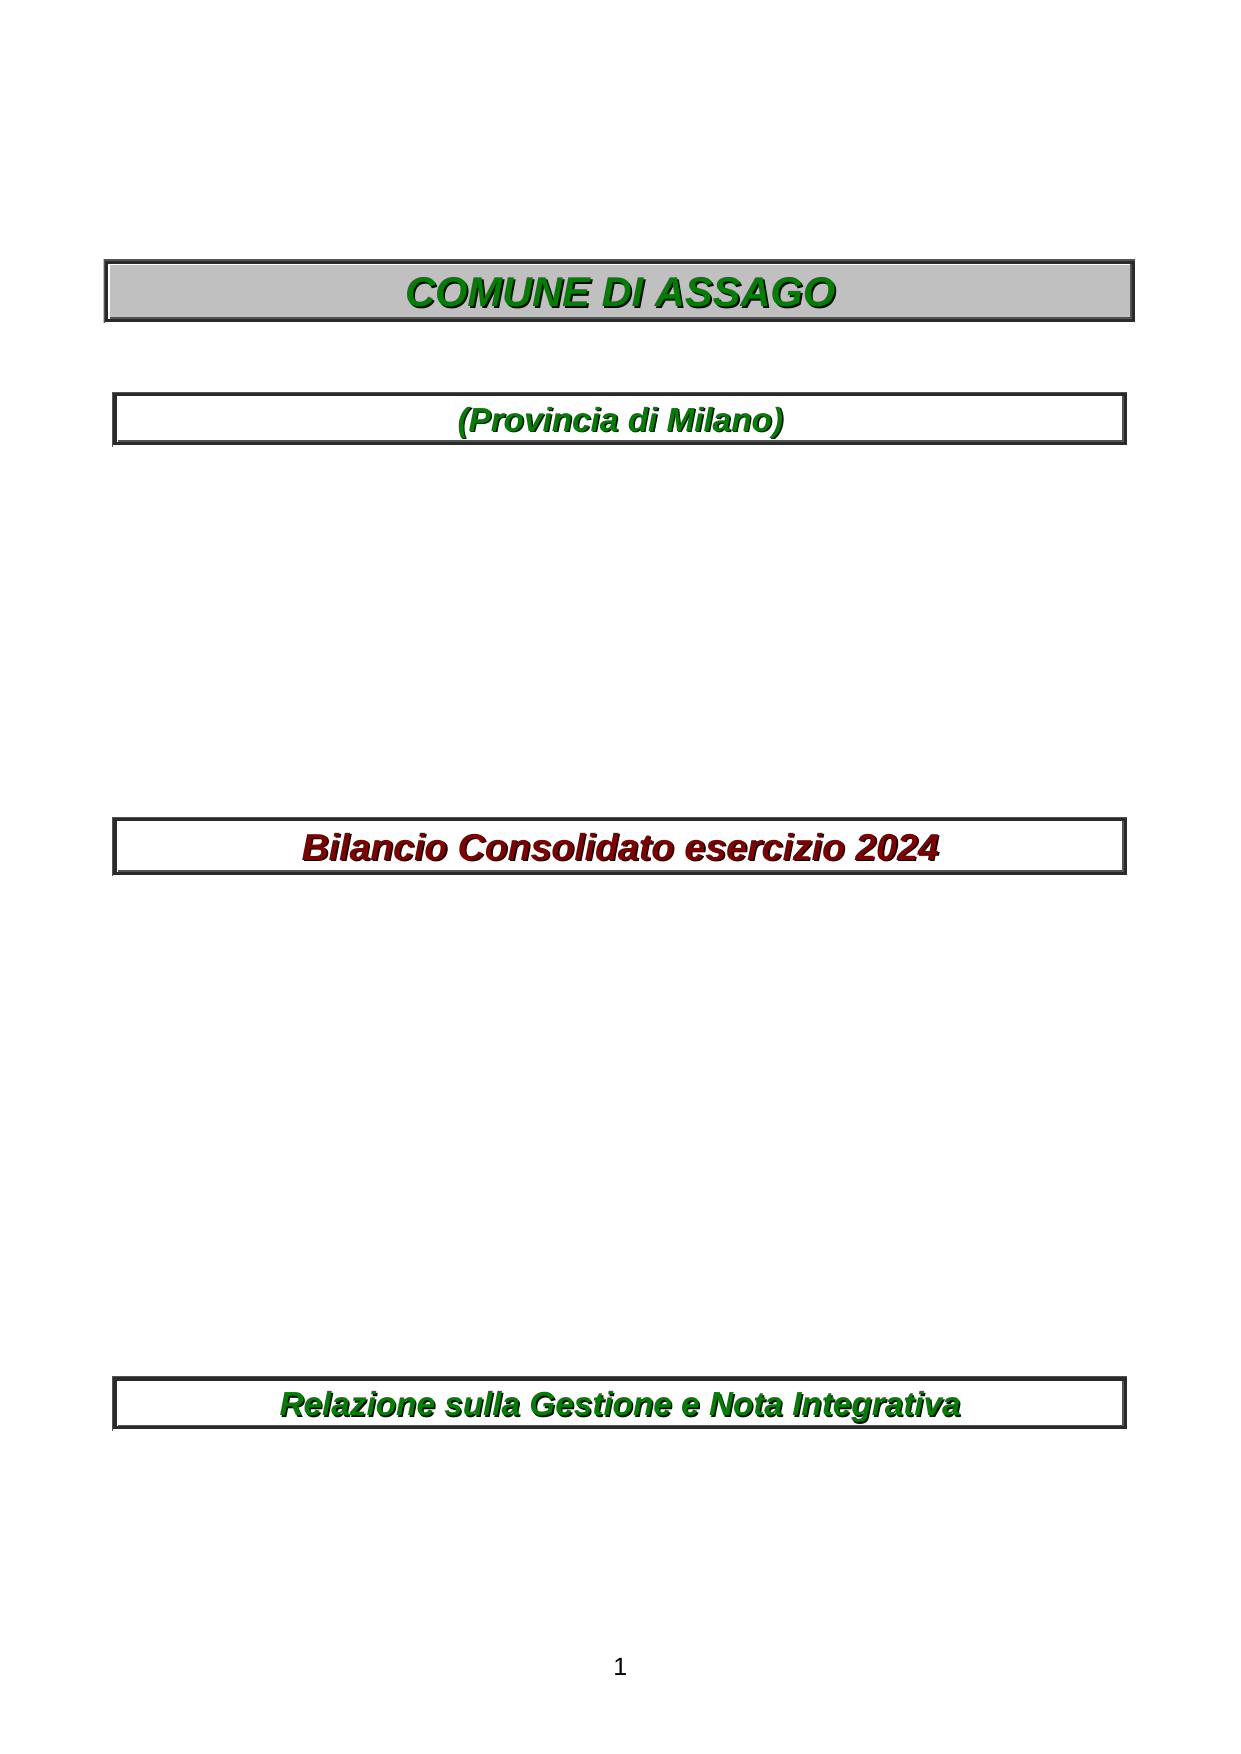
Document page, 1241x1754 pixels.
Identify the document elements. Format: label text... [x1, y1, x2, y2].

text (Provincia di Milano) [118, 398, 1122, 440]
text COMUNE DI ASSAGO [110, 265, 1130, 317]
text Relazione sulla Gestione e Nota Integrativa [118, 1382, 1122, 1425]
text Bilancio Consolidato esercizio 2024 [118, 823, 1122, 870]
